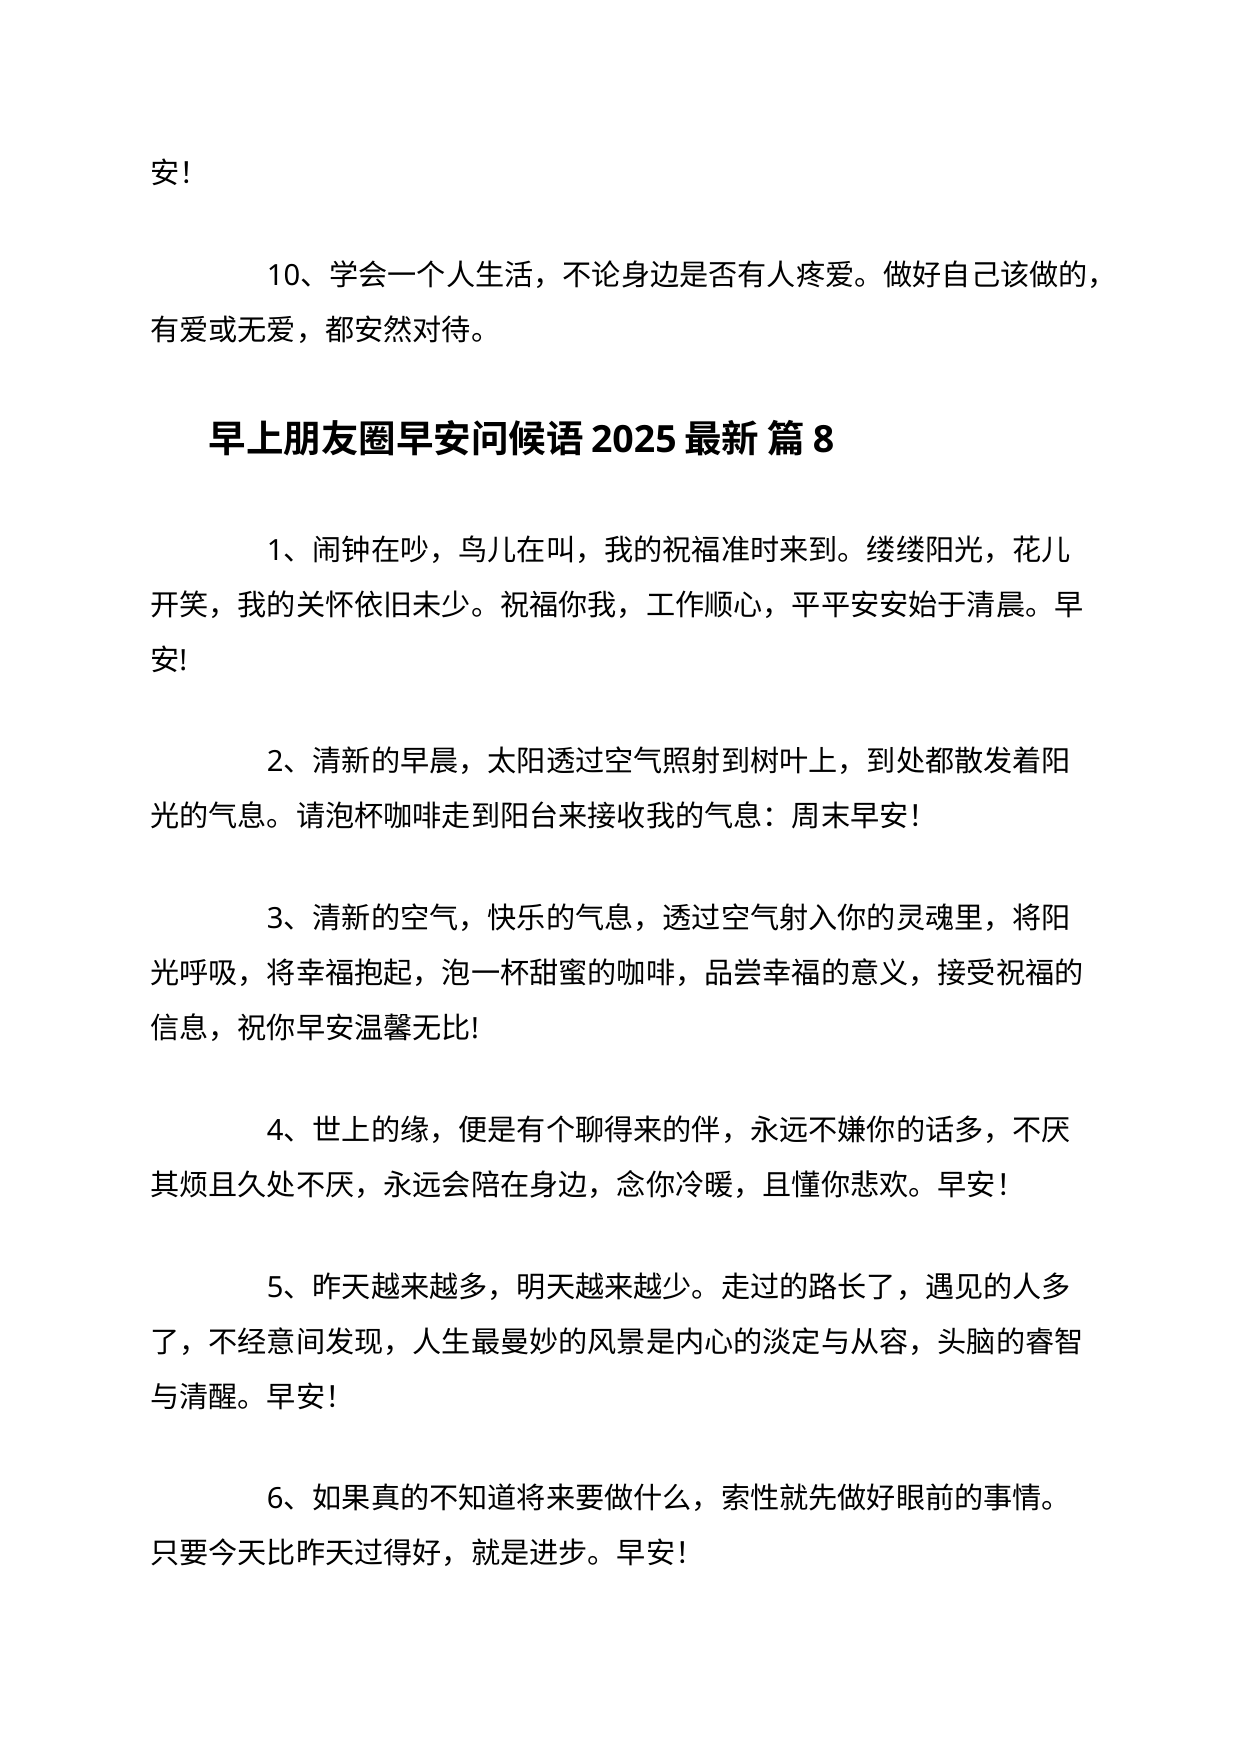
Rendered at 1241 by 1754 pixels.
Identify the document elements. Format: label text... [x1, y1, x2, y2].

text 早上朋友圈早安问候语2025最新 篇8 [150, 408, 1090, 463]
text 2、清新的早晨，太阳透过空气照射到树叶上，到处都散发着阳光的气息。请泡杯咖啡走到阳台来接收我的气息：周末早安！ [150, 738, 1090, 835]
text 5、昨天越来越多，明天越来越少。走过的路长了，遇见的人多了，不经意间发现，人生最曼妙的风景是内心的淡定与从容，头脑的睿智与清醒。早安！ [150, 1263, 1090, 1416]
text 6、如果真的不知道将来要做什么，索性就先做好眼前的事情。只要今天比昨天过得好，就是进步。早安！ [150, 1475, 1090, 1572]
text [150, 150, 1090, 192]
text 4、世上的缘，便是有个聊得来的伴，永远不嫌你的话多，不厌其烦且久处不厌，永远会陪在身边，念你冷暖，且懂你悲欢。早安！ [150, 1107, 1090, 1204]
text 1、闹钟在吵，鸟儿在叫，我的祝福准时来到。缕缕阳光，花儿开笑，我的关怀依旧未少。祝福你我，工作顺心，平平安安始于清晨。早安! [150, 526, 1090, 678]
text 10、学会一个人生活，不论身边是否有人疼爱。做好自己该做的，有爱或无爱，都安然对待。 [150, 252, 1090, 349]
text 3、清新的空气，快乐的气息，透过空气射入你的灵魂里，将阳光呼吸，将幸福抱起，泡一杯甜蜜的咖啡，品尝幸福的意义，接受祝福的信息，祝你早安温馨无比! [150, 895, 1090, 1047]
